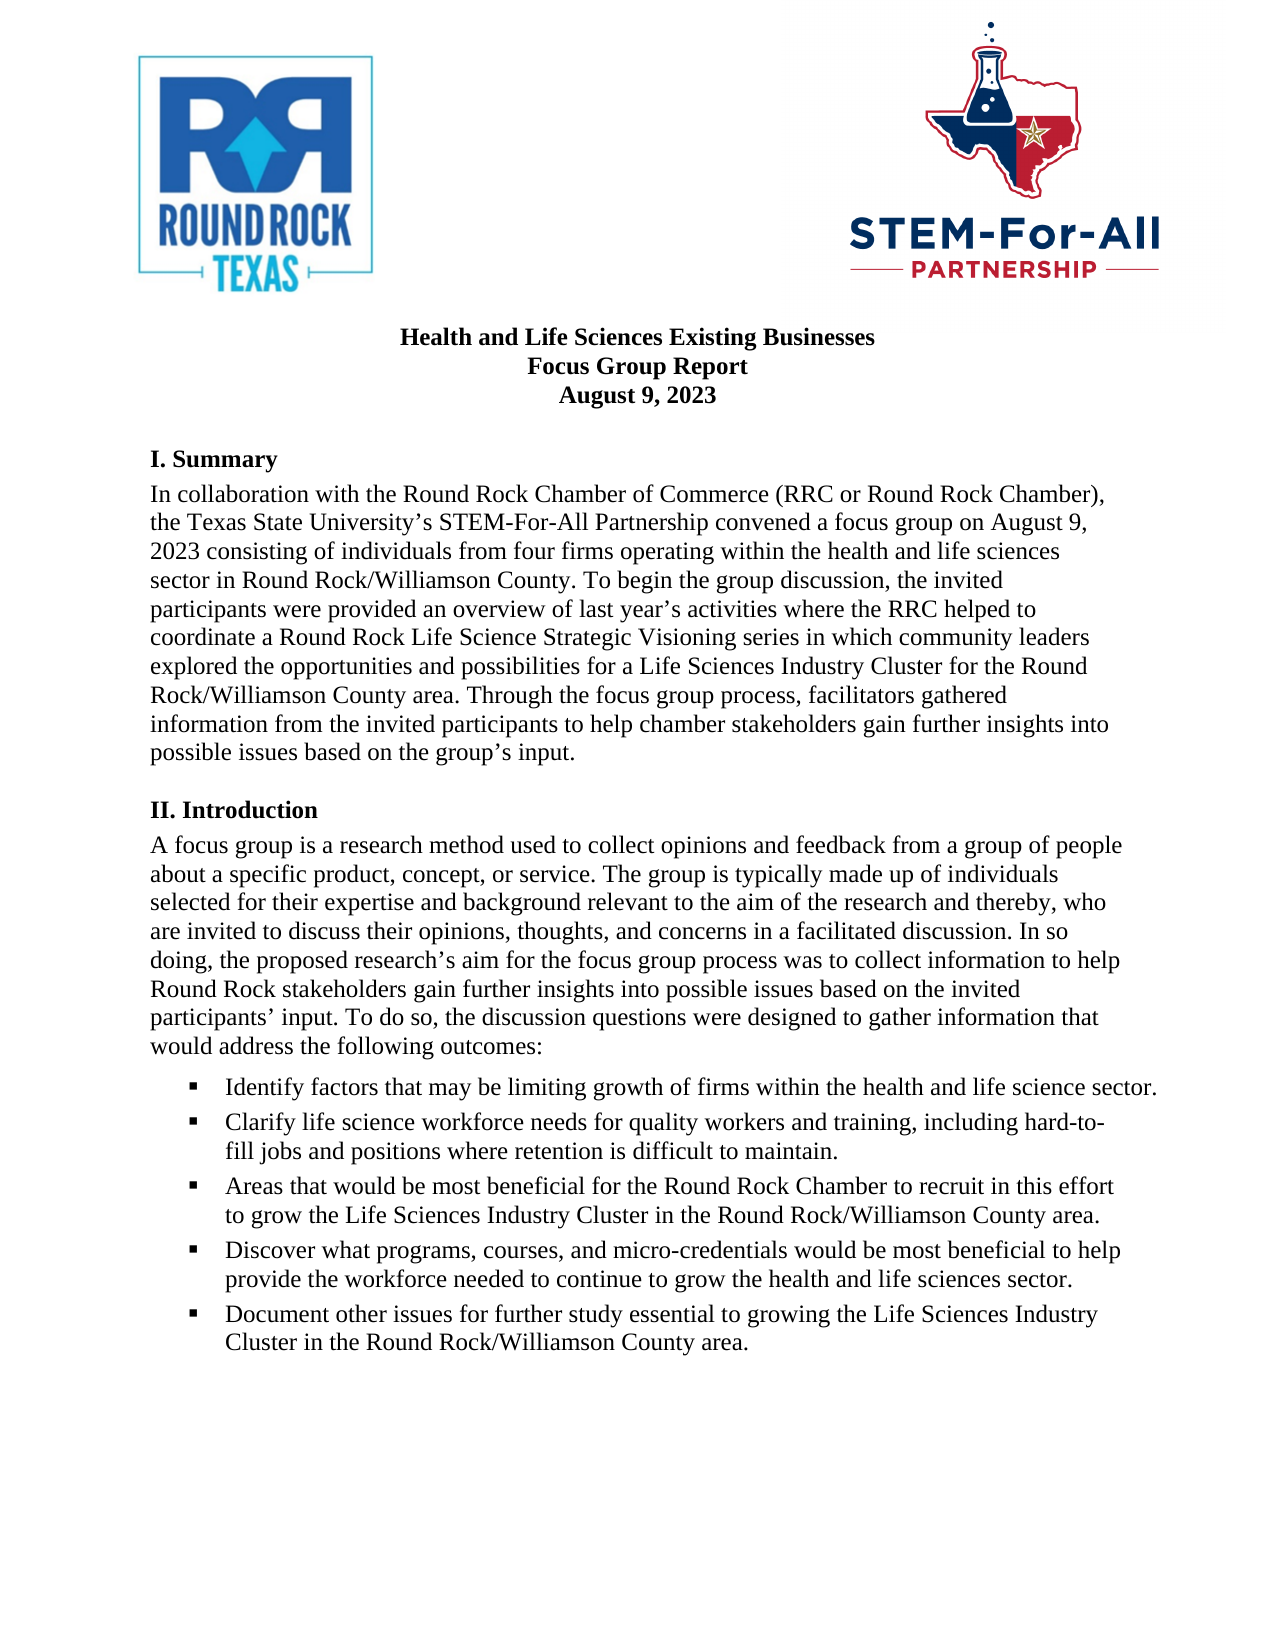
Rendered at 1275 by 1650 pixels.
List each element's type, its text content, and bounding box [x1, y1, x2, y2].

text Health and Life Sciences Existing Businesses [150, 322, 1125, 351]
list Identify factors that may be limiting growth of firms within the health and life science sector. [187, 1072, 1162, 1101]
text Focus Group Report [150, 351, 1125, 380]
text August 9, 2023 [150, 380, 1125, 409]
picture [781, 0, 1227, 333]
list Document other issues for further study essential to growing the Life Sciences Industry Cluster in the Round Rock/Williamson County area. [187, 1299, 1125, 1356]
text A focus group is a research method used to collect opinions and feedback from a group of people about a specific product, concept, or service. The group is typically made up of individuals selected for their expertise and background relevant to the aim of the research and thereby, who are invited to discuss their opinions, thoughts, and concerns in a facilitated discussion. In so doing, the proposed research’s aim for the focus group process was to collect information to help Round Rock stakeholders gain further insights into possible issues based on the invited participants’ input. To do so, the discussion questions were designed to gather information that would address the following outcomes: [150, 830, 1125, 1060]
text II. Introduction [150, 795, 1125, 824]
list Areas that would be most beneficial for the Round Rock Chamber to recruit in this effort to grow the Life Sciences Industry Cluster in the Round Rock/Williamson County area. [187, 1171, 1125, 1229]
text In collaboration with the Round Rock Chamber of Commerce (RRC or Round Rock Chamber), the Texas State University’s STEM-For-All Partnership convened a focus group on August 9, 2023 consisting of individuals from four firms operating within the health and life sciences sector in Round Rock/Williamson County. To begin the group discussion, the invited participants were provided an overview of last year’s activities where the RRC helped to coordinate a Round Rock Life Science Strategic Visioning series in which community leaders explored the opportunities and possibilities for a Life Sciences Industry Cluster for the Round Rock/Williamson County area. Through the focus group process, facilitators gathered information from the invited participants to help chamber stakeholders gain further insights into possible issues based on the group’s input. [150, 479, 1125, 766]
list Discover what programs, courses, and micro-credentials would be most beneficial to help provide the workforce needed to continue to grow the health and life sciences sector. [187, 1235, 1125, 1292]
list Clarify life science workforce needs for quality workers and training, including hard-to-fill jobs and positions where retention is difficult to maintain. [187, 1107, 1125, 1165]
picture [123, 31, 388, 315]
text I. Summary [150, 444, 1125, 472]
